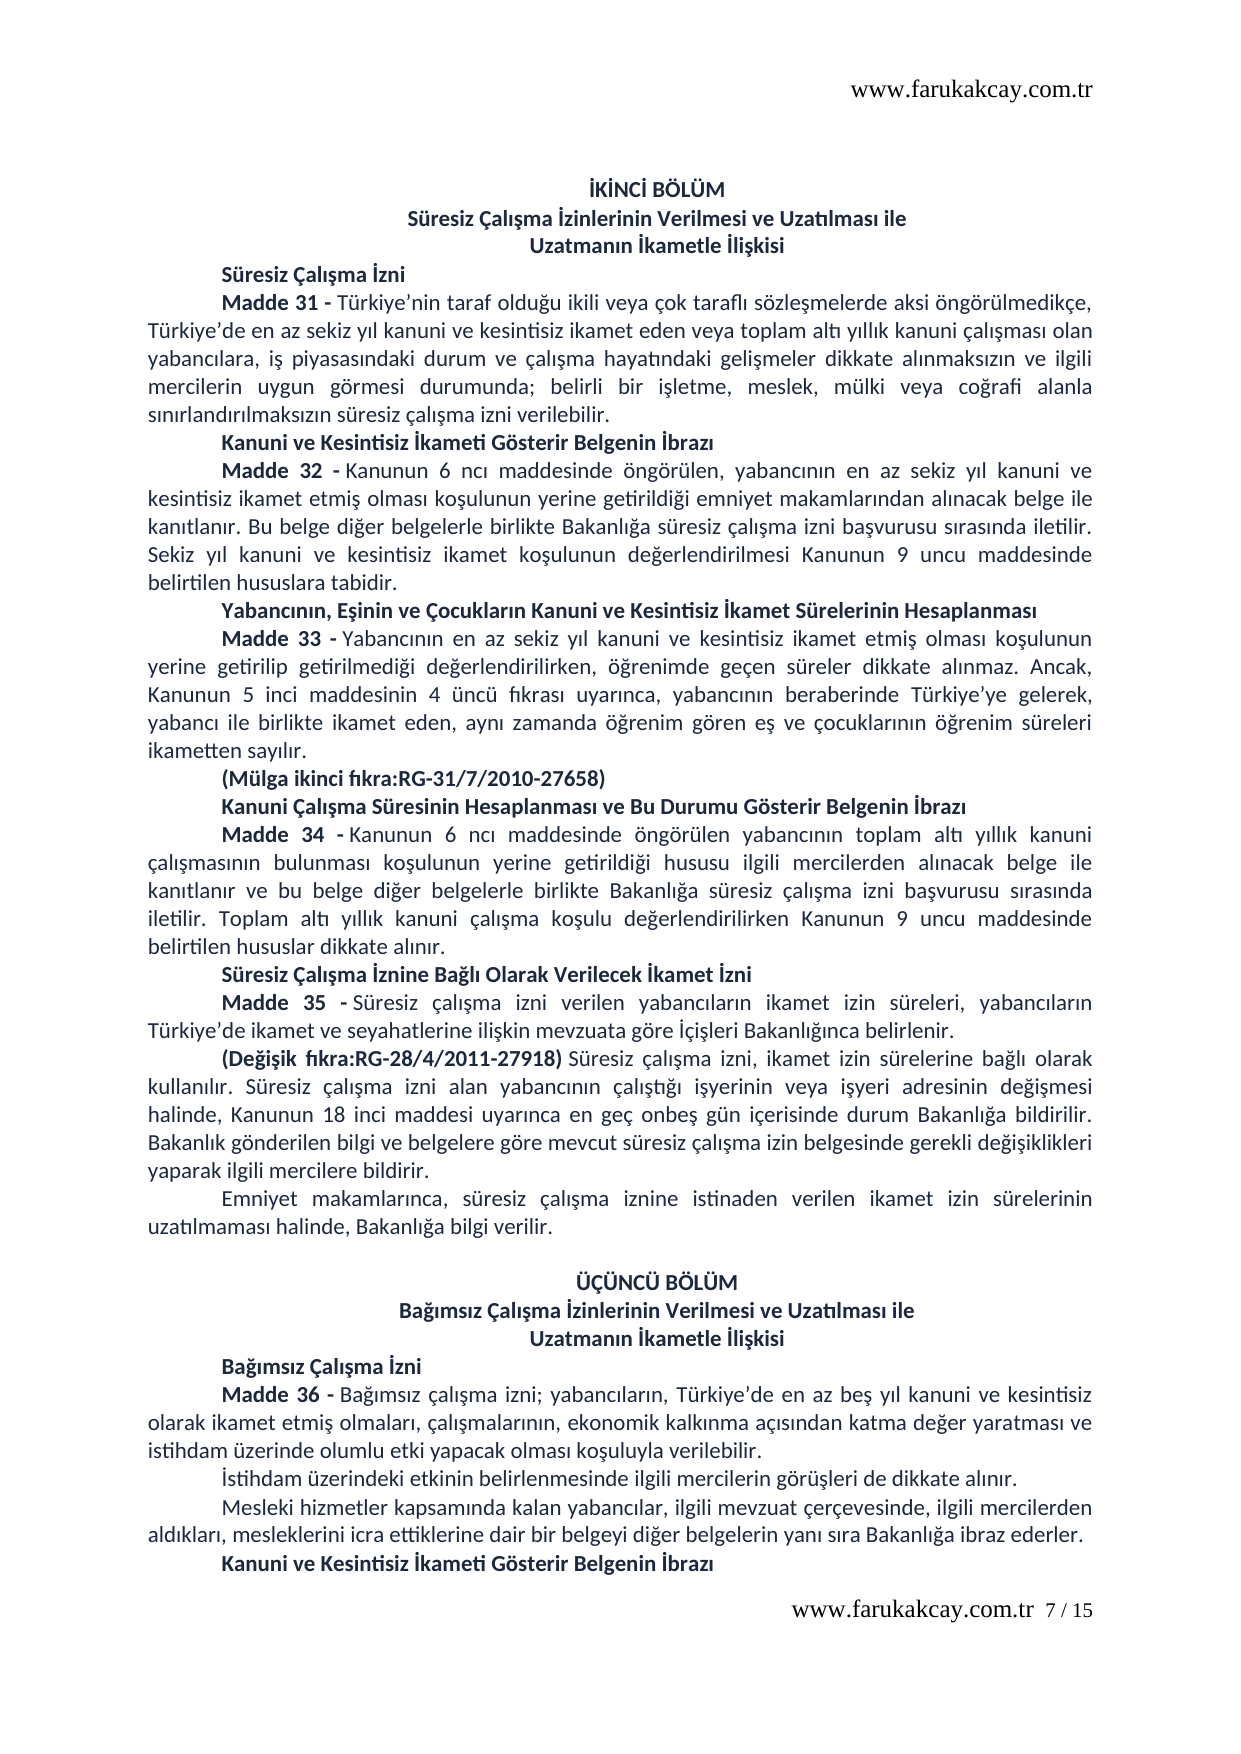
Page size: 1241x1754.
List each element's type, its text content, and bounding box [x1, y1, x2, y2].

text ÜÇÜNCÜ BÖLÜM [148, 1268, 1093, 1296]
text Madde 35 - Süresiz çalışma izni verilen yabancıların ikamet izin süreleri, yabancıların Türkiye’de ikamet ve seyahatlerine ilişkin mevzuata göre İçişleri Bakanlığınca belirlenir. [148, 988, 1093, 1044]
text Madde 31 - Türkiye’nin taraf olduğu ikili veya çok taraflı sözleşmelerde aksi öngörülmedikçe, Türkiye’de en az sekiz yıl kanuni ve kesintisiz ikamet eden veya toplam altı yıllık kanuni çalışması olan yabancılara, iş piyasasındaki durum ve çalışma hayatındaki gelişmeler dikkate alınmaksızın ve ilgili mercilerin uygun görmesi durumunda; belirli bir işletme, meslek, mülki veya coğrafi alanla sınırlandırılmaksızın süresiz çalışma izni verilebilir. [148, 288, 1093, 428]
text İKİNCİ BÖLÜM [148, 176, 1093, 204]
text Kanuni ve Kesintisiz İkameti Gösterir Belgenin İbrazı [148, 1549, 1093, 1577]
text İstihdam üzerindeki etkinin belirlenmesinde ilgili mercilerin görüşleri de dikkate alınır. [148, 1464, 1093, 1493]
text Madde 36 - Bağımsız çalışma izni; yabancıların, Türkiye’de en az beş yıl kanuni ve kesintisiz olarak ikamet etmiş olmaları, çalışmalarının, ekonomik kalkınma açısından katma değer yaratması ve istihdam üzerinde olumlu etki yapacak olması koşuluyla verilebilir. [148, 1381, 1093, 1464]
text (Değişik fıkra:RG-28/4/2011-27918) Süresiz çalışma izni, ikamet izin sürelerine bağlı olarak kullanılır. Süresiz çalışma izni alan yabancının çalıştığı işyerinin veya işyeri adresinin değişmesi halinde, Kanunun 18 inci maddesi uyarınca en geç onbeş gün içerisinde durum Bakanlığa bildirilir. Bakanlık gönderilen bilgi ve belgelere göre mevcut süresiz çalışma izin belgesinde gerekli değişiklikleri yaparak ilgili mercilere bildirir. [148, 1044, 1093, 1184]
text Bağımsız Çalışma İzni [148, 1352, 1093, 1381]
text Madde 32 - Kanunun 6 ncı maddesinde öngörülen, yabancının en az sekiz yıl kanuni ve kesintisiz ikamet etmiş olması koşulunun yerine getirildiği emniyet makamlarından alınacak belge ile kanıtlanır. Bu belge diğer belgelerle birlikte Bakanlığa süresiz çalışma izni başvurusu sırasında iletilir. Sekiz yıl kanuni ve kesintisiz ikamet koşulunun değerlendirilmesi Kanunun 9 uncu maddesinde belirtilen hususlara tabidir. [148, 456, 1093, 596]
text Uzatmanın İkametle İlişkisi [148, 232, 1093, 260]
text Süresiz Çalışma İzni [148, 260, 1093, 288]
text Madde 33 - Yabancının en az sekiz yıl kanuni ve kesintisiz ikamet etmiş olması koşulunun yerine getirilip getirilmediği değerlendirilirken, öğrenimde geçen süreler dikkate alınmaz. Ancak, Kanunun 5 inci maddesinin 4 üncü fıkrası uyarınca, yabancının beraberinde Türkiye’ye gelerek, yabancı ile birlikte ikamet eden, aynı zamanda öğrenim gören eş ve çocuklarının öğrenim süreleri ikametten sayılır. [148, 624, 1093, 764]
text Süresiz Çalışma İznine Bağlı Olarak Verilecek İkamet İzni [148, 960, 1093, 988]
text (Mülga ikinci fıkra:RG-31/7/2010-27658) [148, 764, 1093, 792]
text Madde 34 - Kanunun 6 ncı maddesinde öngörülen yabancının toplam altı yıllık kanuni çalışmasının bulunması koşulunun yerine getirildiği hususu ilgili mercilerden alınacak belge ile kanıtlanır ve bu belge diğer belgelerle birlikte Bakanlığa süresiz çalışma izni başvurusu sırasında iletilir. Toplam altı yıllık kanuni çalışma koşulu değerlendirilirken Kanunun 9 uncu maddesinde belirtilen hususlar dikkate alınır. [148, 820, 1093, 960]
text Süresiz Çalışma İzinlerinin Verilmesi ve Uzatılması ile [148, 204, 1093, 232]
text Emniyet makamlarınca, süresiz çalışma iznine istinaden verilen ikamet izin sürelerinin uzatılmaması halinde, Bakanlığa bilgi verilir. [148, 1184, 1093, 1240]
text Yabancının, Eşinin ve Çocukların Kanuni ve Kesintisiz İkamet Sürelerinin Hesaplanması [148, 596, 1093, 624]
text Bağımsız Çalışma İzinlerinin Verilmesi ve Uzatılması ile [148, 1296, 1093, 1324]
text Kanuni Çalışma Süresinin Hesaplanması ve Bu Durumu Gösterir Belgenin İbrazı [148, 792, 1093, 820]
text Uzatmanın İkametle İlişkisi [148, 1324, 1093, 1352]
text Mesleki hizmetler kapsamında kalan yabancılar, ilgili mevzuat çerçevesinde, ilgili mercilerden aldıkları, mesleklerini icra ettiklerine dair bir belgeyi diğer belgelerin yanı sıra Bakanlığa ibraz ederler. [148, 1493, 1093, 1549]
text Kanuni ve Kesintisiz İkameti Gösterir Belgenin İbrazı [148, 428, 1093, 456]
